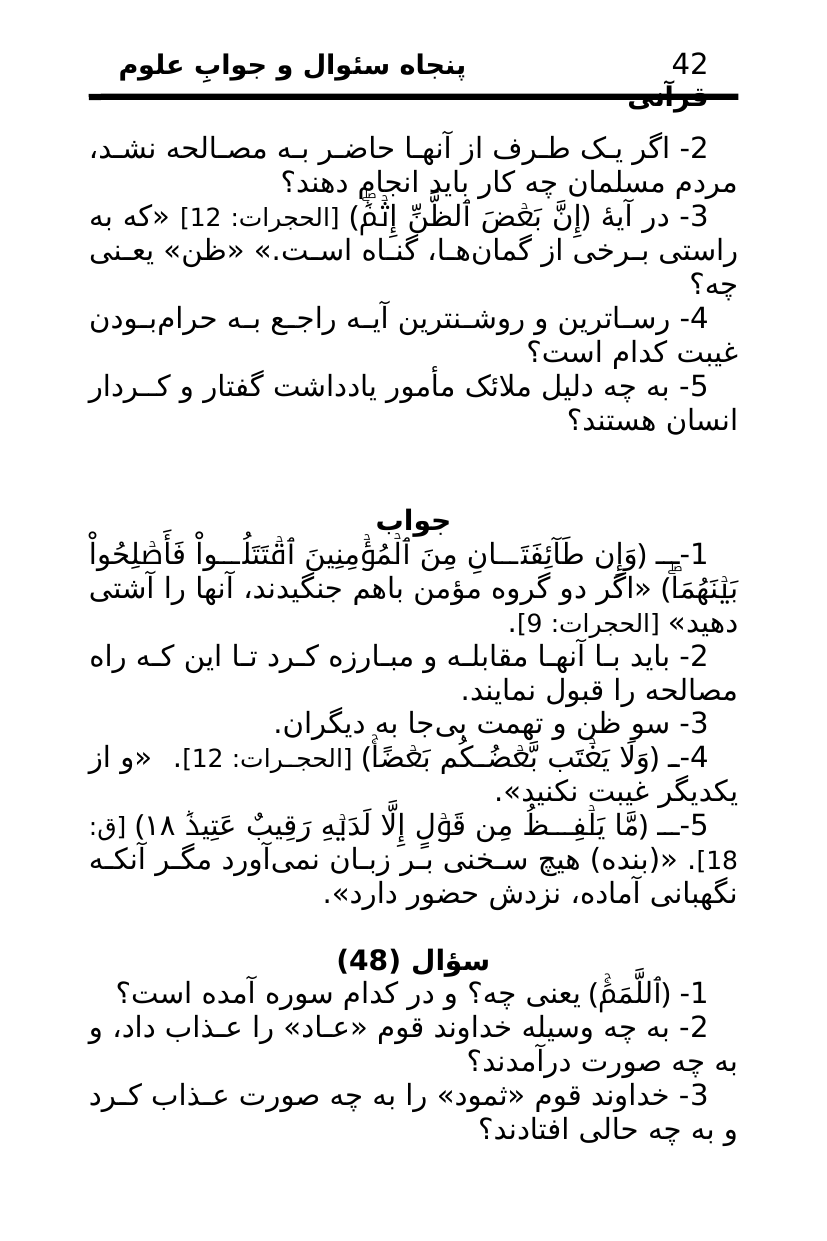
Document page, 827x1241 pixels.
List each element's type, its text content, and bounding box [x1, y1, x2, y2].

text 3- سو ظن و تهمت بی‌جا به دیگران. [89, 707, 738, 741]
text 2- اگر یک طرف از آنها حاضر به مصالحه نشد، مردم مسلمان چه کار باید انجام دهند؟ [89, 132, 738, 199]
text 2- باید با آنها مقابله و مبارزه کرد تا این که راه مصالحه را قبول نمایند. [89, 639, 738, 707]
text 4- رساترین و روشنترین آیه راجع به حرام‌بودن غیبت کدام است؟ [89, 301, 738, 369]
text جواب [89, 504, 738, 537]
text 1- ﴿وَإِن طَآئِفَتَانِ مِنَ ٱلۡمُؤۡمِنِينَ ٱقۡتَتَلُواْ فَأَصۡلِحُواْ بَيۡنَهُمَاۖ﴾ «اگر دو گروه مؤمن باهم جنگیدند، آنها را آشتی دهید» [الحجرات: 9]. [89, 537, 738, 639]
text 3- در آیۀ ﴿إِنَّ بَعۡضَ ٱلظَّنِّ إِثۡمٞۖ﴾ [الحجرات: 12] «که به راستی برخی از گمان‌ها، گناه است.» «ظن» یعنی چه؟ [89, 199, 738, 301]
text سؤال (48) [89, 944, 738, 977]
text 5- ﴿مَّا يَلۡفِظُ مِن قَوۡلٍ إِلَّا لَدَيۡهِ رَقِيبٌ عَتِيدٞ ١٨﴾ [ق: 18]. «(بنده) هیچ سخنی بر زبان نمی‌آورد مگر آنکه نگهبانی آماده، نزدش حضور دارد». [89, 809, 738, 911]
text 4- ﴿وَلَا يَغۡتَب بَّعۡضُكُم بَعۡضًاۚ﴾ [الحجرات: 12]. «و از یکدیگر غیبت نکنید». [89, 741, 738, 809]
text 3- خداوند قوم «ثمود» را به چه صورت عذاب کرد و به چه حالی افتادند؟ [89, 1079, 738, 1147]
text 5- به چه دلیل ملائک مأمور یادداشت گفتار و کردار انسان هستند؟ [89, 369, 738, 437]
text 2- به چه وسیله خداوند قوم «عاد» را عذاب داد، و به چه صورت درآمدند؟ [89, 1011, 738, 1079]
text 1- ﴿ٱللَّمَمَۚ﴾ یعنی چه؟ و در کدام سوره آمده است؟ [89, 977, 738, 1011]
